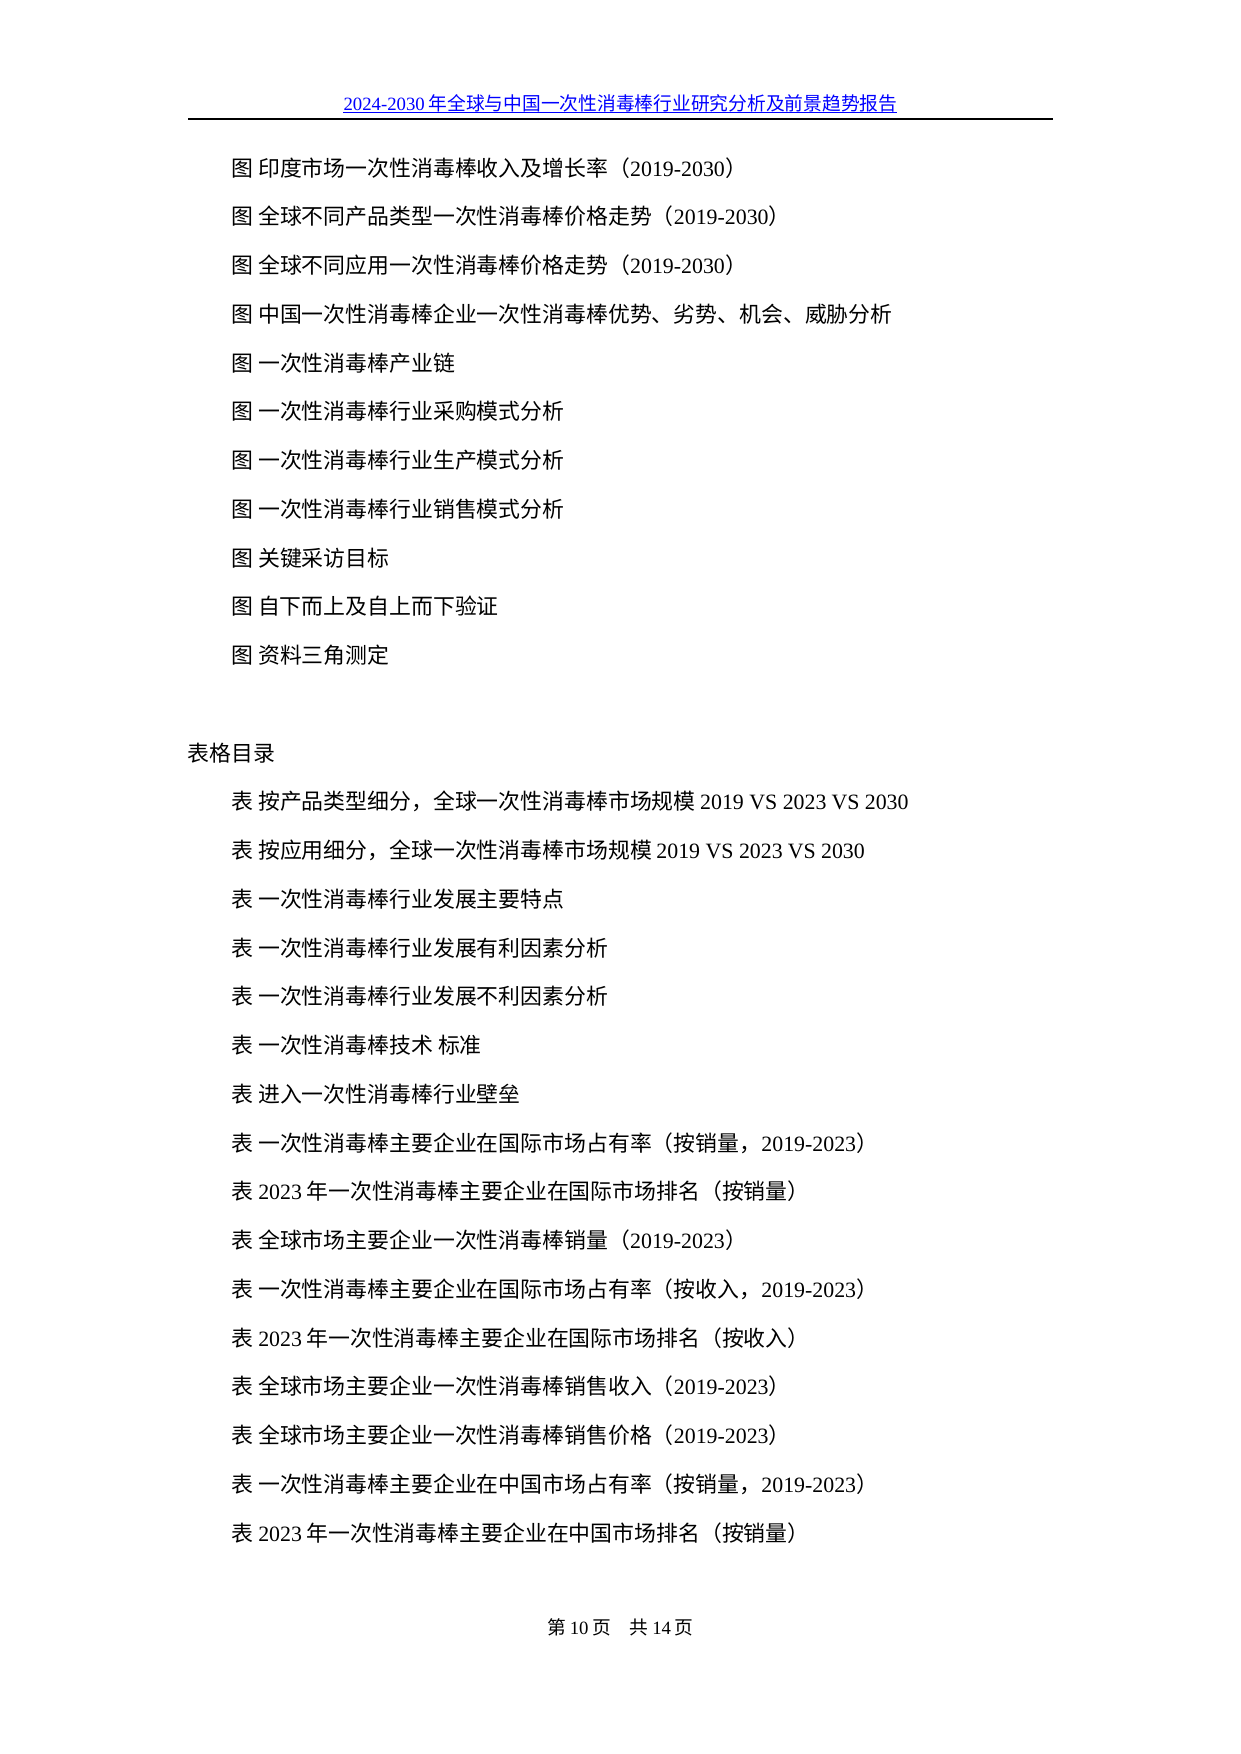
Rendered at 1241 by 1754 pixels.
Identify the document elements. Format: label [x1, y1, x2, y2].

text [187, 150, 1053, 1548]
